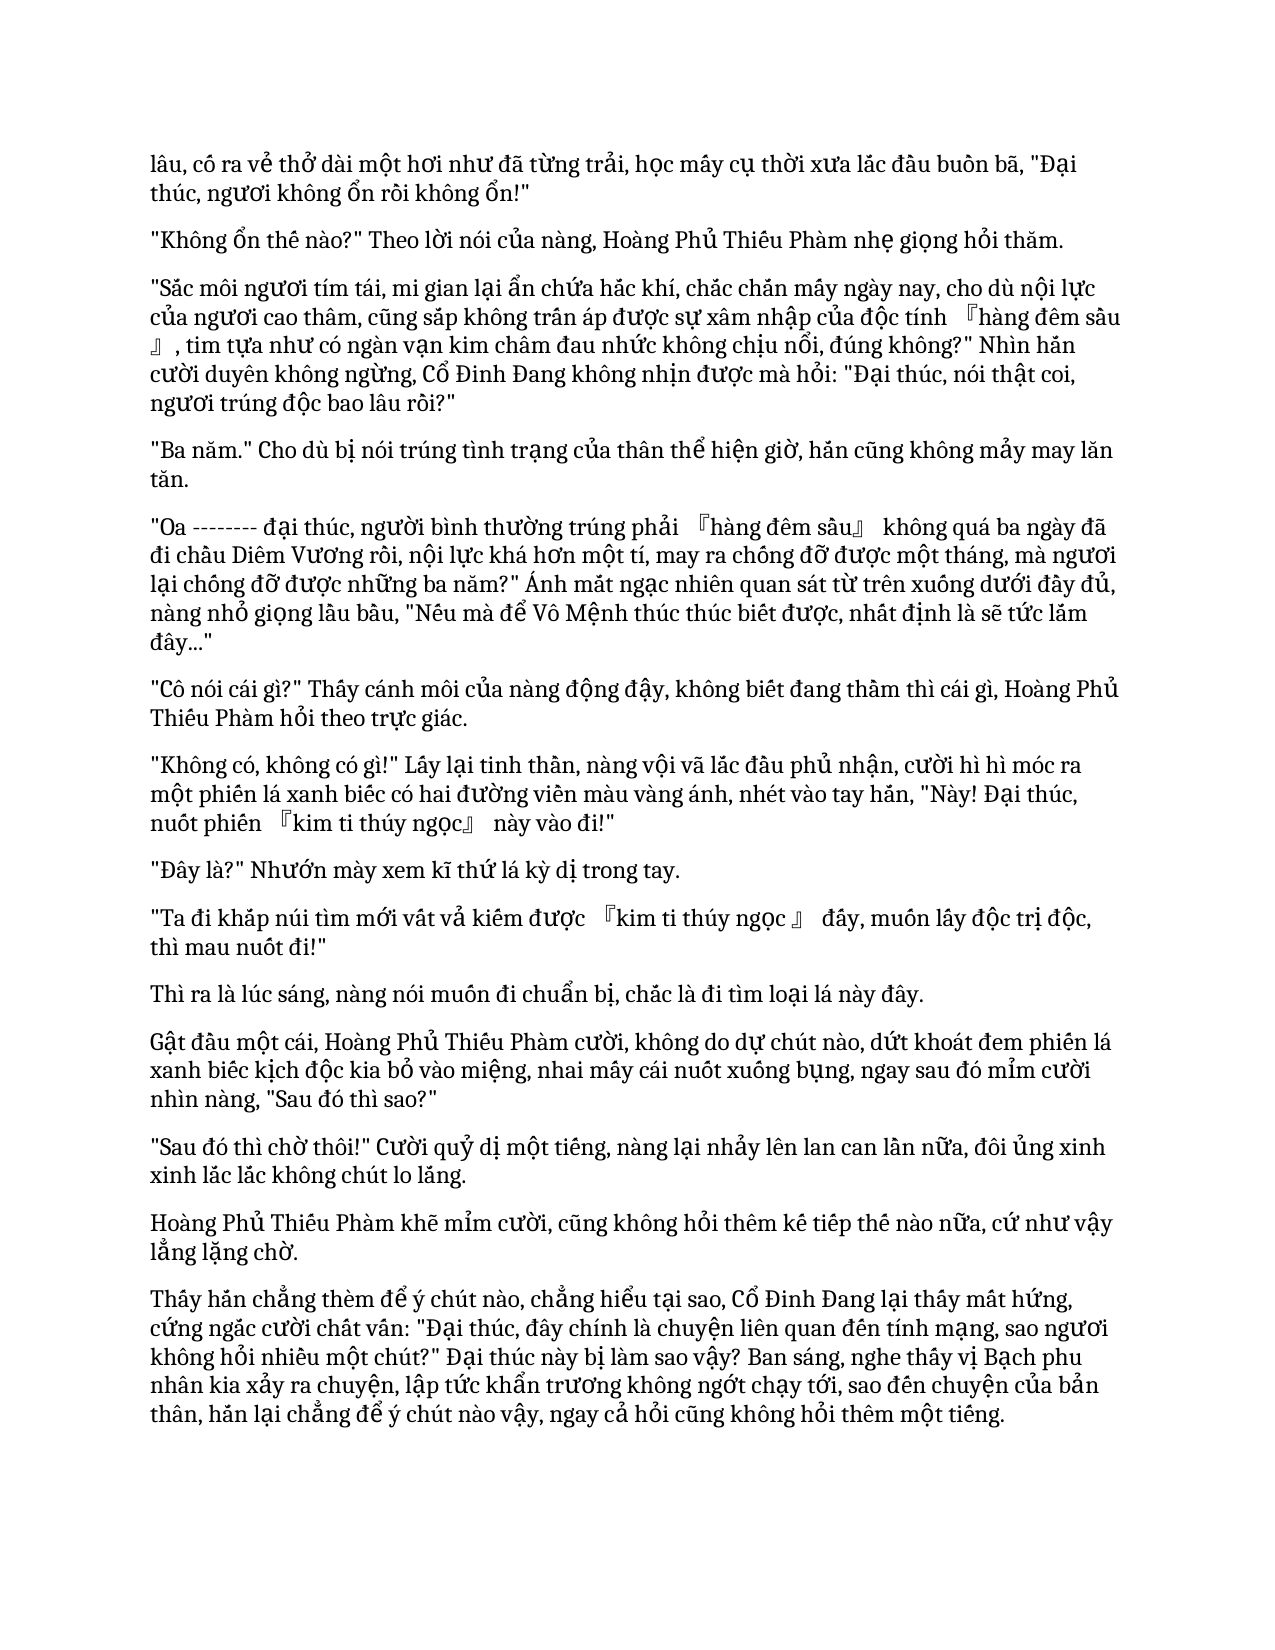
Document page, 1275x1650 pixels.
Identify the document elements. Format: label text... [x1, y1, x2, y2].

text "Ta đi khắp núi tìm mới vất vả kiếm được 『kim ti thúy ngọc 』 đấy, muốn lấy độc trị độc, thì mau nuốt đi!" [150, 904, 1125, 961]
text "Sắc môi ngươi tím tái, mi gian lại ẩn chứa hắc khí, chắc chắn mấy ngày nay, cho dù nội lực của ngươi cao thâm, cũng sắp không trấn áp được sự xâm nhập của độc tính 『hàng đêm sầu 』, tim tựa như có ngàn vạn kim châm đau nhức không chịu nổi, đúng không?" Nhìn hắn cười duyên không ngừng, Cổ Đinh Đang không nhịn được mà hỏi: "Đại thúc, nói thật coi, ngươi trúng độc bao lâu rồi?" [150, 274, 1125, 417]
text "Không ổn thế nào?" Theo lời nói của nàng, Hoàng Phủ Thiếu Phàm nhẹ giọng hỏi thăm. [150, 226, 1125, 255]
text Hoàng Phủ Thiếu Phàm khẽ mỉm cười, cũng không hỏi thêm kế tiếp thế nào nữa, cứ như vậy lẳng lặng chờ. [150, 1209, 1125, 1266]
text "Ba năm." Cho dù bị nói trúng tình trạng của thân thể hiện giờ, hắn cũng không mảy may lăn tăn. [150, 436, 1125, 494]
text Thì ra là lúc sáng, nàng nói muốn đi chuẩn bị, chắc là đi tìm loại lá này đây. [150, 980, 1125, 1009]
text "Đây là?" Nhướn mày xem kĩ thứ lá kỳ dị trong tay. [150, 856, 1125, 885]
text Thấy hắn chẳng thèm để ý chút nào, chẳng hiểu tại sao, Cổ Đinh Đang lại thấy mất hứng, cứng ngắc cười chất vấn: "Đại thúc, đây chính là chuyện liên quan đến tính mạng, sao ngươi không hỏi nhiều một chút?" Đại thúc này bị làm sao vậy? Ban sáng, nghe thấy vị Bạch phu nhân kia xảy ra chuyện, lập tức khẩn trương không ngớt chạy tới, sao đến chuyện của bản thân, hắn lại chẳng để ý chút nào vậy, ngay cả hỏi cũng không hỏi thêm một tiếng. [150, 1285, 1125, 1429]
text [150, 150, 1125, 207]
text Gật đầu một cái, Hoàng Phủ Thiếu Phàm cười, không do dự chút nào, dứt khoát đem phiến lá xanh biếc kịch độc kia bỏ vào miệng, nhai mấy cái nuốt xuống bụng, ngay sau đó mỉm cười nhìn nàng, "Sau đó thì sao?" [150, 1027, 1125, 1114]
text "Cô nói cái gì?" Thấy cánh môi của nàng động đậy, không biết đang thầm thì cái gì, Hoàng Phủ Thiếu Phàm hỏi theo trực giác. [150, 675, 1125, 732]
text "Sau đó thì chờ thôi!" Cười quỷ dị một tiếng, nàng lại nhảy lên lan can lần nữa, đôi ủng xinh xinh lắc lắc không chút lo lắng. [150, 1132, 1125, 1190]
text "Oa -------- đại thúc, người bình thường trúng phải 『hàng đêm sầu』 không quá ba ngày đã đi chầu Diêm Vương rồi, nội lực khá hơn một tí, may ra chống đỡ được một tháng, mà ngươi lại chống đỡ được những ba năm?" Ánh mắt ngạc nhiên quan sát từ trên xuống dưới đầy đủ, nàng nhỏ giọng lầu bầu, "Nếu mà để Vô Mệnh thúc thúc biết được, nhất định là sẽ tức lắm đây..." [150, 512, 1125, 656]
text "Không có, không có gì!" Lấy lại tinh thần, nàng vội vã lắc đầu phủ nhận, cười hì hì móc ra một phiến lá xanh biếc có hai đường viền màu vàng ánh, nhét vào tay hắn, "Này! Đại thúc, nuốt phiến 『kim ti thúy ngọc』 này vào đi!" [150, 751, 1125, 837]
